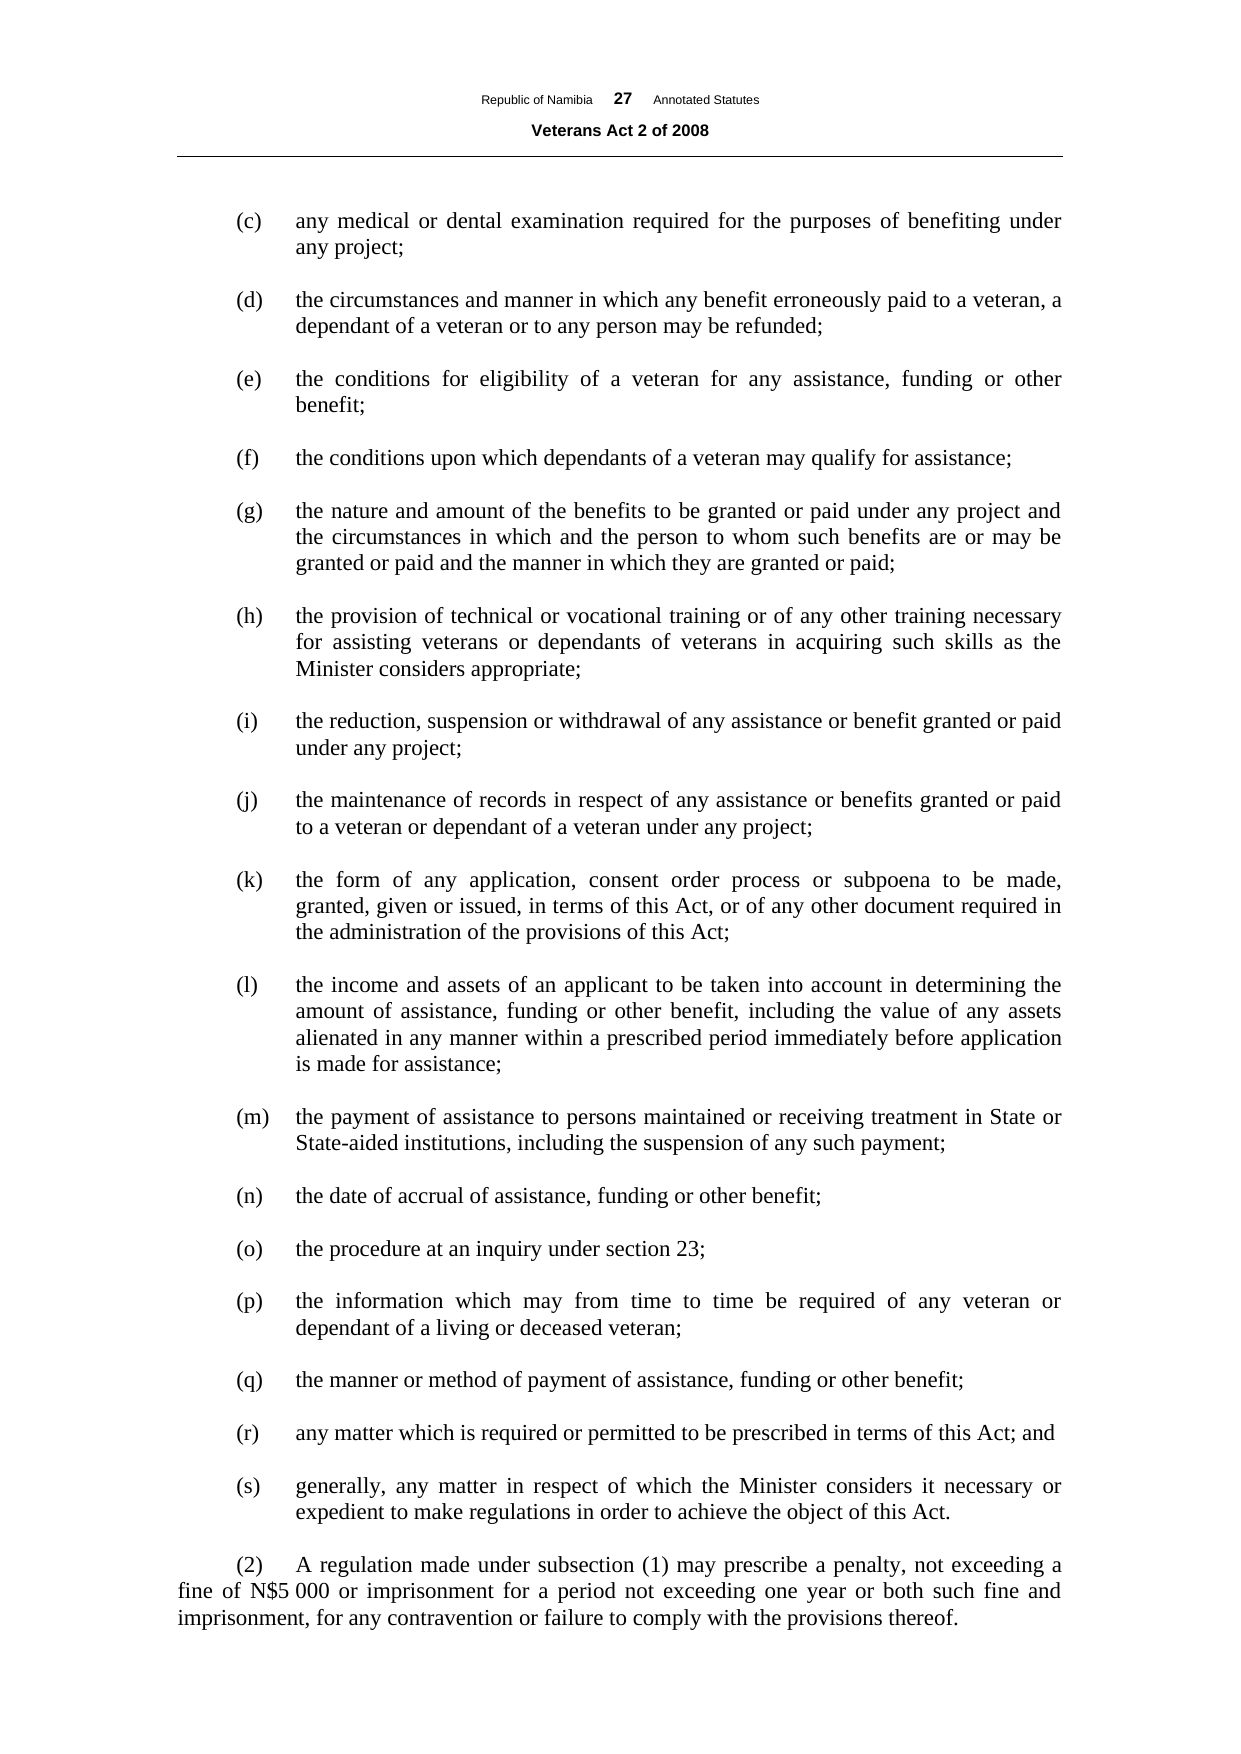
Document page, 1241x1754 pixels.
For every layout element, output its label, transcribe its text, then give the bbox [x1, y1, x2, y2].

text (2) A regulation made under subsection (1) may prescribe a penalty, not exceeding a fine of N$5 000 or imprisonment for a period not exceeding one year or both such fine and imprisonment, for any contravention or failure to comply with the provisions thereof. [177, 1551, 1063, 1630]
text (r) any matter which is required or permitted to be prescribed in terms of this Act; and [236, 1419, 1063, 1445]
text (h) the provision of technical or vocational training or of any other training necessary for assisting veterans or dependants of veterans in acquiring such skills as the Minister considers appropriate; [236, 602, 1063, 681]
text (n) the date of accrual of assistance, funding or other benefit; [236, 1182, 1063, 1208]
text (p) the information which may from time to time be required of any veteran or dependant of a living or deceased veteran; [236, 1287, 1063, 1340]
text (s) generally, any matter in respect of which the Minister considers it necessary or expedient to make regulations in order to achieve the object of this Act. [236, 1472, 1063, 1524]
text (m) the payment of assistance to persons maintained or receiving treatment in State or State-aided institutions, including the suspension of any such payment; [236, 1103, 1063, 1156]
text (i) the reduction, suspension or withdrawal of any assistance or benefit granted or paid under any project; [236, 707, 1063, 760]
text (c) any medical or dental examination required for the purposes of benefiting under any project; [236, 207, 1063, 259]
text (e) the conditions for eligibility of a veteran for any assistance, funding or other benefit; [236, 365, 1063, 418]
text (q) the manner or method of payment of assistance, funding or other benefit; [236, 1366, 1063, 1393]
text (f) the conditions upon which dependants of a veteran may qualify for assistance; [236, 444, 1063, 470]
text (k) the form of any application, consent order process or subpoena to be made, granted, given or issued, in terms of this Act, or of any other document required in the administration of the provisions of this Act; [236, 866, 1063, 945]
text (j) the maintenance of records in respect of any assistance or benefits granted or paid to a veteran or dependant of a veteran under any project; [236, 787, 1063, 839]
text (l) the income and assets of an applicant to be taken into account in determining the amount of assistance, funding or other benefit, including the value of any assets alienated in any manner within a prescribed period immediately before application is made for assistance; [236, 971, 1063, 1076]
text (d) the circumstances and manner in which any benefit erroneously paid to a veteran, a dependant of a veteran or to any person may be refunded; [236, 286, 1063, 338]
text (o) the procedure at an inquiry under section 23; [236, 1234, 1063, 1261]
text (g) the nature and amount of the benefits to be granted or paid under any project and the circumstances in which and the person to whom such benefits are or may be granted or paid and the manner in which they are granted or paid; [236, 497, 1063, 576]
